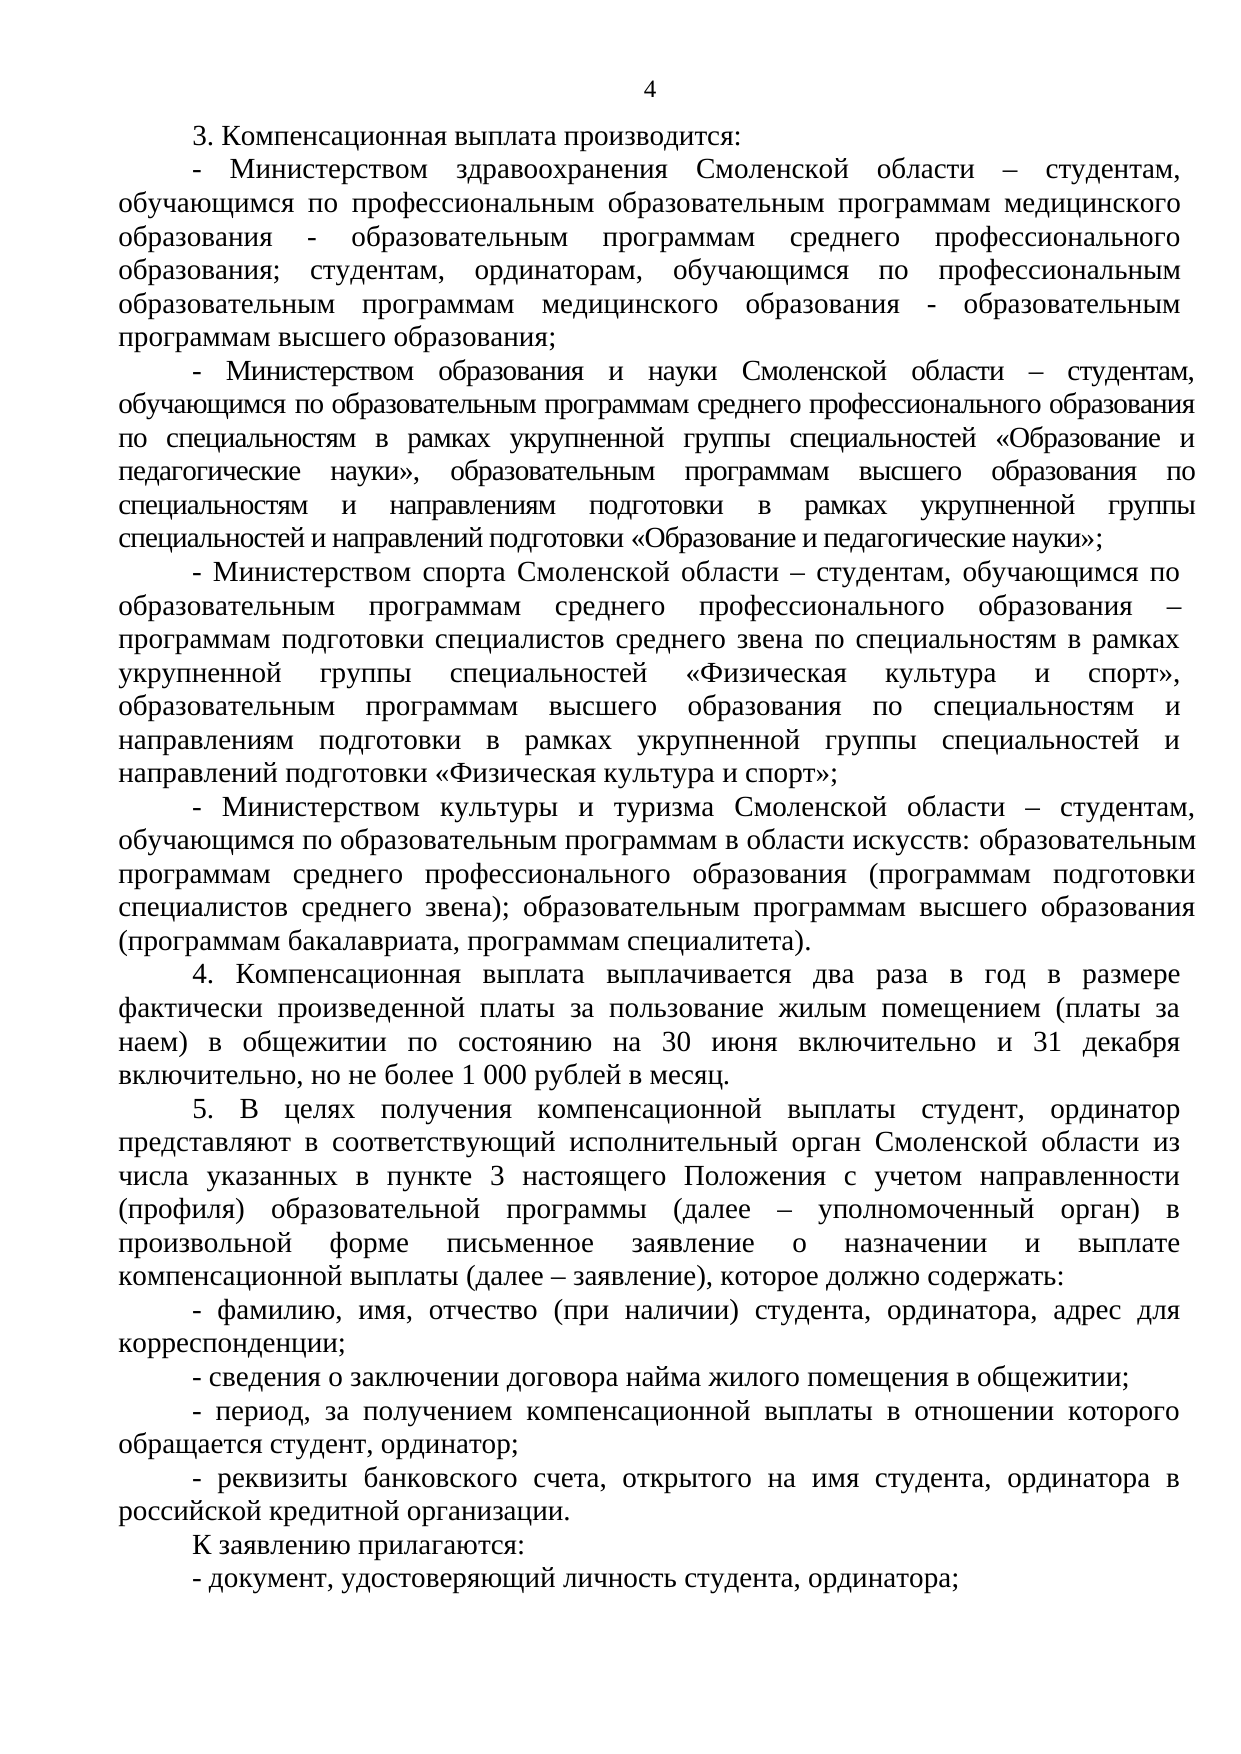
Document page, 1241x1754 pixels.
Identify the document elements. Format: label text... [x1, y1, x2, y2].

text 3. Компенсационная выплата производится: [118, 118, 1181, 152]
text - период, за получением компенсационной выплаты в отношении которого обращается студент, ординатор; [118, 1393, 1181, 1460]
text - документ, удостоверяющий личность студента, ординатора; [118, 1560, 1181, 1594]
text К заявлению прилагаются: [118, 1527, 1181, 1560]
text 5. В целях получения компенсационной выплаты студент, ординатор представляют в соответствующий исполнительный орган Смоленской области из числа указанных в пункте 3 настоящего Положения с учетом направленности (профиля) образовательной программы (далее – уполномоченный орган) в произвольной форме письменное заявление о назначении и выплате компенсационной выплаты (далее – заявление), которое должно содержать: [118, 1091, 1181, 1292]
text - реквизиты банковского счета, открытого на имя студента, ординатора в российской кредитной организации. [118, 1460, 1181, 1527]
text - сведения о заключении договора найма жилого помещения в общежитии; [118, 1359, 1181, 1393]
text - Министерством спорта Смоленской области – студентам, обучающимся по образовательным программам среднего профессионального образования – программам подготовки специалистов среднего звена по специальностям в рамках укрупненной группы специальностей «Физическая культура и спорт», образовательным программам высшего образования по специальностям и направлениям подготовки в рамках укрупненной группы специальностей и направлений подготовки «Физическая культура и спорт»; [118, 554, 1181, 789]
text - фамилию, имя, отчество (при наличии) студента, ординатора, адрес для корреспонденции; [118, 1292, 1181, 1359]
text 4. Компенсационная выплата выплачивается два раза в год в размере фактически произведенной платы за пользование жилым помещением (платы за наем) в общежитии по состоянию на 30 июня включительно и 31 декабря включительно, но не более 1 000 рублей в месяц. [118, 957, 1181, 1091]
text - Министерством культуры и туризма Смоленской области – студентам, обучающимся по образовательным программам в области искусств: образовательным программам среднего профессионального образования (программам подготовки специалистов среднего звена); образовательным программам высшего образования (программам бакалавриата, программам специалитета). [118, 789, 1196, 957]
text - Министерством здравоохранения Смоленской области – студентам, обучающимся по профессиональным образовательным программам медицинского образования - образовательным программам среднего профессионального образования; студентам, ординаторам, обучающимся по профессиональным образовательным программам медицинского образования - образовательным программам высшего образования; [118, 152, 1181, 353]
text - Министерством образования и науки Смоленской области – студентам, обучающимся по образовательным программам среднего профессионального образования по специальностям в рамках укрупненной группы специальностей «Образование и педагогические науки», образовательным программам высшего образования по специальностям и направлениям подготовки в рамках укрупненной группы специальностей и направлений подготовки «Образование и педагогические науки»; [118, 353, 1196, 554]
